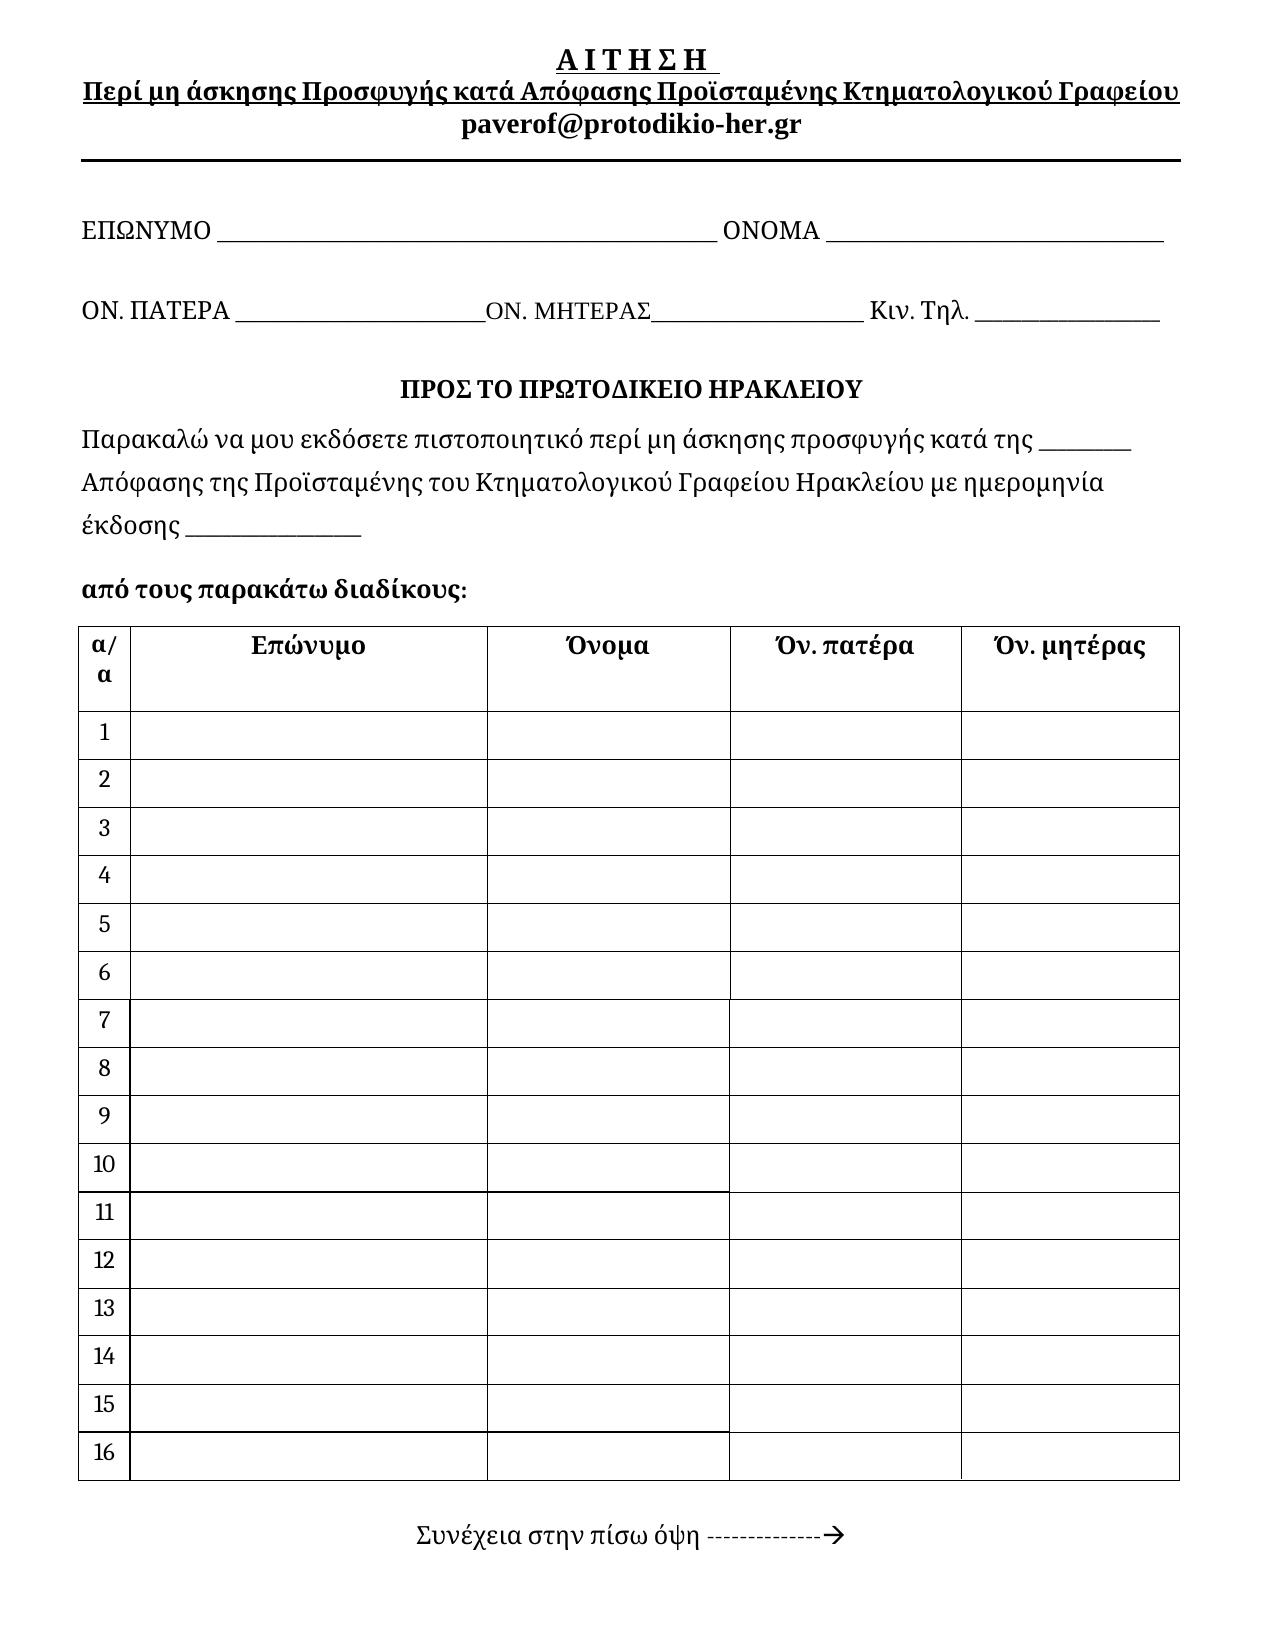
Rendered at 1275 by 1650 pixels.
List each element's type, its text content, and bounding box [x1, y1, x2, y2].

table_cell [488, 1000, 729, 1047]
table_cell [488, 856, 730, 903]
table_cell [731, 712, 961, 759]
table_header α/α [79, 627, 130, 711]
table_cell [962, 1240, 1179, 1287]
table_cell [730, 1144, 961, 1191]
table_cell [962, 1096, 1179, 1143]
table_cell 8 [79, 1048, 129, 1095]
table_cell [962, 1433, 1179, 1479]
table_cell [731, 904, 961, 951]
table_cell [962, 856, 1179, 903]
table_cell [488, 1240, 729, 1287]
table_cell [131, 1193, 487, 1239]
table_cell [730, 1096, 961, 1143]
table_header Όν. πατέρα [731, 627, 961, 711]
table_cell [730, 1240, 961, 1287]
table_cell [488, 1048, 729, 1095]
table_cell 12 [79, 1240, 129, 1287]
text Παρακαλώ να μου εκδόσετε πιστοποιητικό περί μη άσκησης προσφυγής κατά της __________ Απόφασης της Προϊσταμένης του Κτηματολογικού Γραφείου Ηρακλείου με ημερομηνία έκδοσης ___________________ [81, 426, 1181, 541]
table_cell [131, 1048, 487, 1095]
table_cell [731, 760, 961, 807]
table_cell [962, 1193, 1179, 1239]
table_cell [488, 1289, 729, 1335]
table_cell 13 [79, 1289, 129, 1335]
table_cell 15 [79, 1385, 129, 1431]
table_cell [488, 904, 730, 951]
table_cell 14 [79, 1336, 129, 1383]
table_cell [730, 1433, 961, 1479]
table_header Επώνυμο [131, 627, 487, 711]
table_cell [131, 1096, 487, 1143]
table_cell [730, 1000, 961, 1047]
table_cell [962, 1000, 1179, 1047]
table_cell 3 [79, 808, 130, 855]
table_cell [962, 1289, 1179, 1335]
table_cell [962, 1336, 1179, 1383]
table_cell [962, 712, 1179, 759]
table_cell [962, 808, 1179, 855]
table_cell [731, 856, 961, 903]
table_cell [488, 760, 730, 807]
table_cell [962, 1385, 1179, 1431]
table_cell [488, 1336, 729, 1383]
table_header Όνομα [488, 627, 730, 711]
table_cell [131, 760, 487, 807]
table_cell [131, 1336, 487, 1383]
text paverof@protodikio-her.gr [81, 107, 1181, 159]
table_cell [131, 904, 487, 951]
text Συνέχεια στην πίσω όψη -------------- [81, 1522, 1181, 1551]
table_cell [488, 808, 730, 855]
table_cell 10 [79, 1144, 129, 1191]
table_cell [731, 952, 961, 999]
table_cell [131, 1289, 487, 1335]
table_cell [488, 1144, 729, 1191]
table_cell [131, 856, 487, 903]
text ΟΝ. ΠΑΤΕΡΑ ____________________ΟΝ. ΜΗΤΕΡΑΣ_________________ Κιν. Τηλ. ____________________ [81, 296, 1181, 326]
table_cell [730, 1193, 961, 1239]
table_cell [962, 760, 1179, 807]
table_cell 11 [79, 1193, 129, 1239]
text ΕΠΩΝΥΜΟ ________________________________________ ΟΝΟΜΑ ___________________________ [81, 216, 1181, 246]
table_cell 16 [79, 1433, 129, 1479]
text από τους παρακάτω διαδίκους: [81, 576, 1181, 605]
table_cell 2 [79, 760, 130, 807]
table_cell [131, 1000, 487, 1047]
table_cell [488, 712, 730, 759]
table_cell [730, 1385, 961, 1431]
table_cell [488, 1385, 729, 1431]
table_cell [131, 1433, 487, 1479]
table_header Όν. μητέρας [962, 627, 1179, 711]
text ΠΡΟΣ ΤΟ ΠΡΩΤΟΔΙΚΕΙΟ ΗΡΑΚΛΕΙΟΥ [81, 376, 1181, 405]
text Α Ι Τ Η Σ Η [81, 44, 1181, 78]
table_cell 6 [79, 952, 130, 999]
table_cell [488, 1433, 729, 1479]
text Περί μη άσκησης Προσφυγής κατά Απόφασης Προϊσταμένης Κτηματολογικού Γραφείου [81, 78, 1181, 107]
table_cell [962, 952, 1179, 999]
table_cell [131, 808, 487, 855]
table_cell [131, 712, 487, 759]
table_cell [488, 952, 730, 999]
table_cell 4 [79, 856, 130, 903]
table_cell [131, 1240, 487, 1287]
table_cell [488, 1096, 729, 1143]
table_cell 9 [79, 1096, 129, 1143]
table_cell 7 [79, 1000, 129, 1047]
table_cell 1 [79, 712, 130, 759]
table_cell [131, 952, 487, 999]
table_cell 5 [79, 904, 130, 951]
table_cell [730, 1048, 961, 1095]
table_cell [131, 1144, 487, 1191]
table_cell [731, 808, 961, 855]
table_cell [730, 1289, 961, 1335]
table_cell [730, 1336, 961, 1383]
table_cell [488, 1193, 729, 1239]
table_cell [962, 1048, 1179, 1095]
table_cell [131, 1385, 487, 1431]
table_cell [962, 904, 1179, 951]
table_cell [962, 1144, 1179, 1191]
